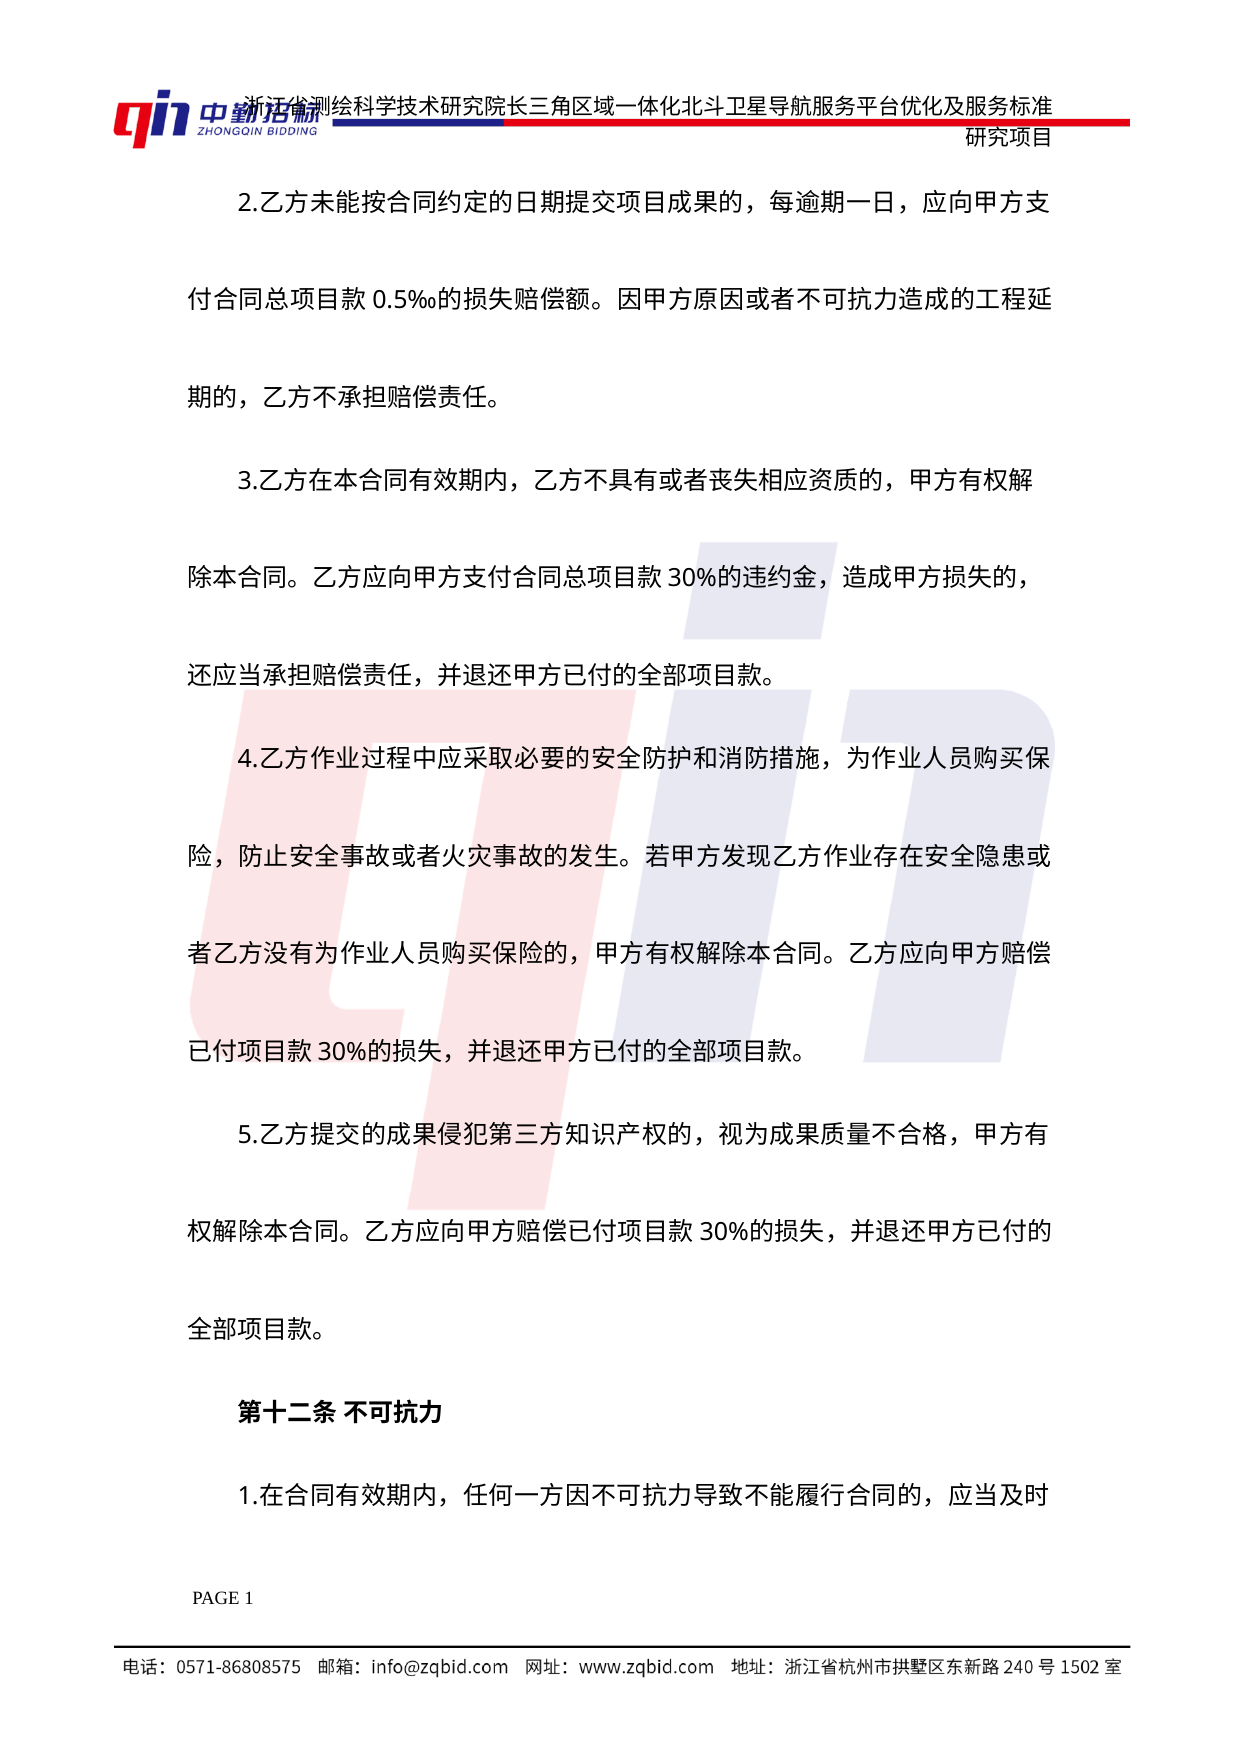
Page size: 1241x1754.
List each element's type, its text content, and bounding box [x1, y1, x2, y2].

text 4.乙方作业过程中应采取必要的安全防护和消防措施，为作业人员购买保险，防止安全事故或者火灾事故的发生。若甲方发现乙方作业存在安全隐患或者乙方没有为作业人员购买保险的，甲方有权解除本合同。乙方应向甲方赔偿已付项目款30%的损失，并退还甲方已付的全部项目款。 [187, 724, 1053, 1082]
text 5.乙方提交的成果侵犯第三方知识产权的，视为成果质量不合格，甲方有权解除本合同。乙方应向甲方赔偿已付项目款30%的损失，并退还甲方已付的全部项目款。 [187, 1100, 1053, 1360]
text 第十二条 不可抗力 [187, 1378, 1053, 1443]
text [187, 1461, 1053, 1526]
text 3.乙方在本合同有效期内，乙方不具有或者丧失相应资质的，甲方有权解除本合同。乙方应向甲方支付合同总项目款30%的违约金，造成甲方损失的，还应当承担赔偿责任，并退还甲方已付的全部项目款。 [187, 446, 1053, 706]
text 2.乙方未能按合同约定的日期提交项目成果的，每逾期一日，应向甲方支付合同总项目款0.5‰的损失赔偿额。因甲方原因或者不可抗力造成的工程延期的，乙方不承担赔偿责任。 [187, 168, 1053, 428]
picture [1, 0, 1241, 1753]
